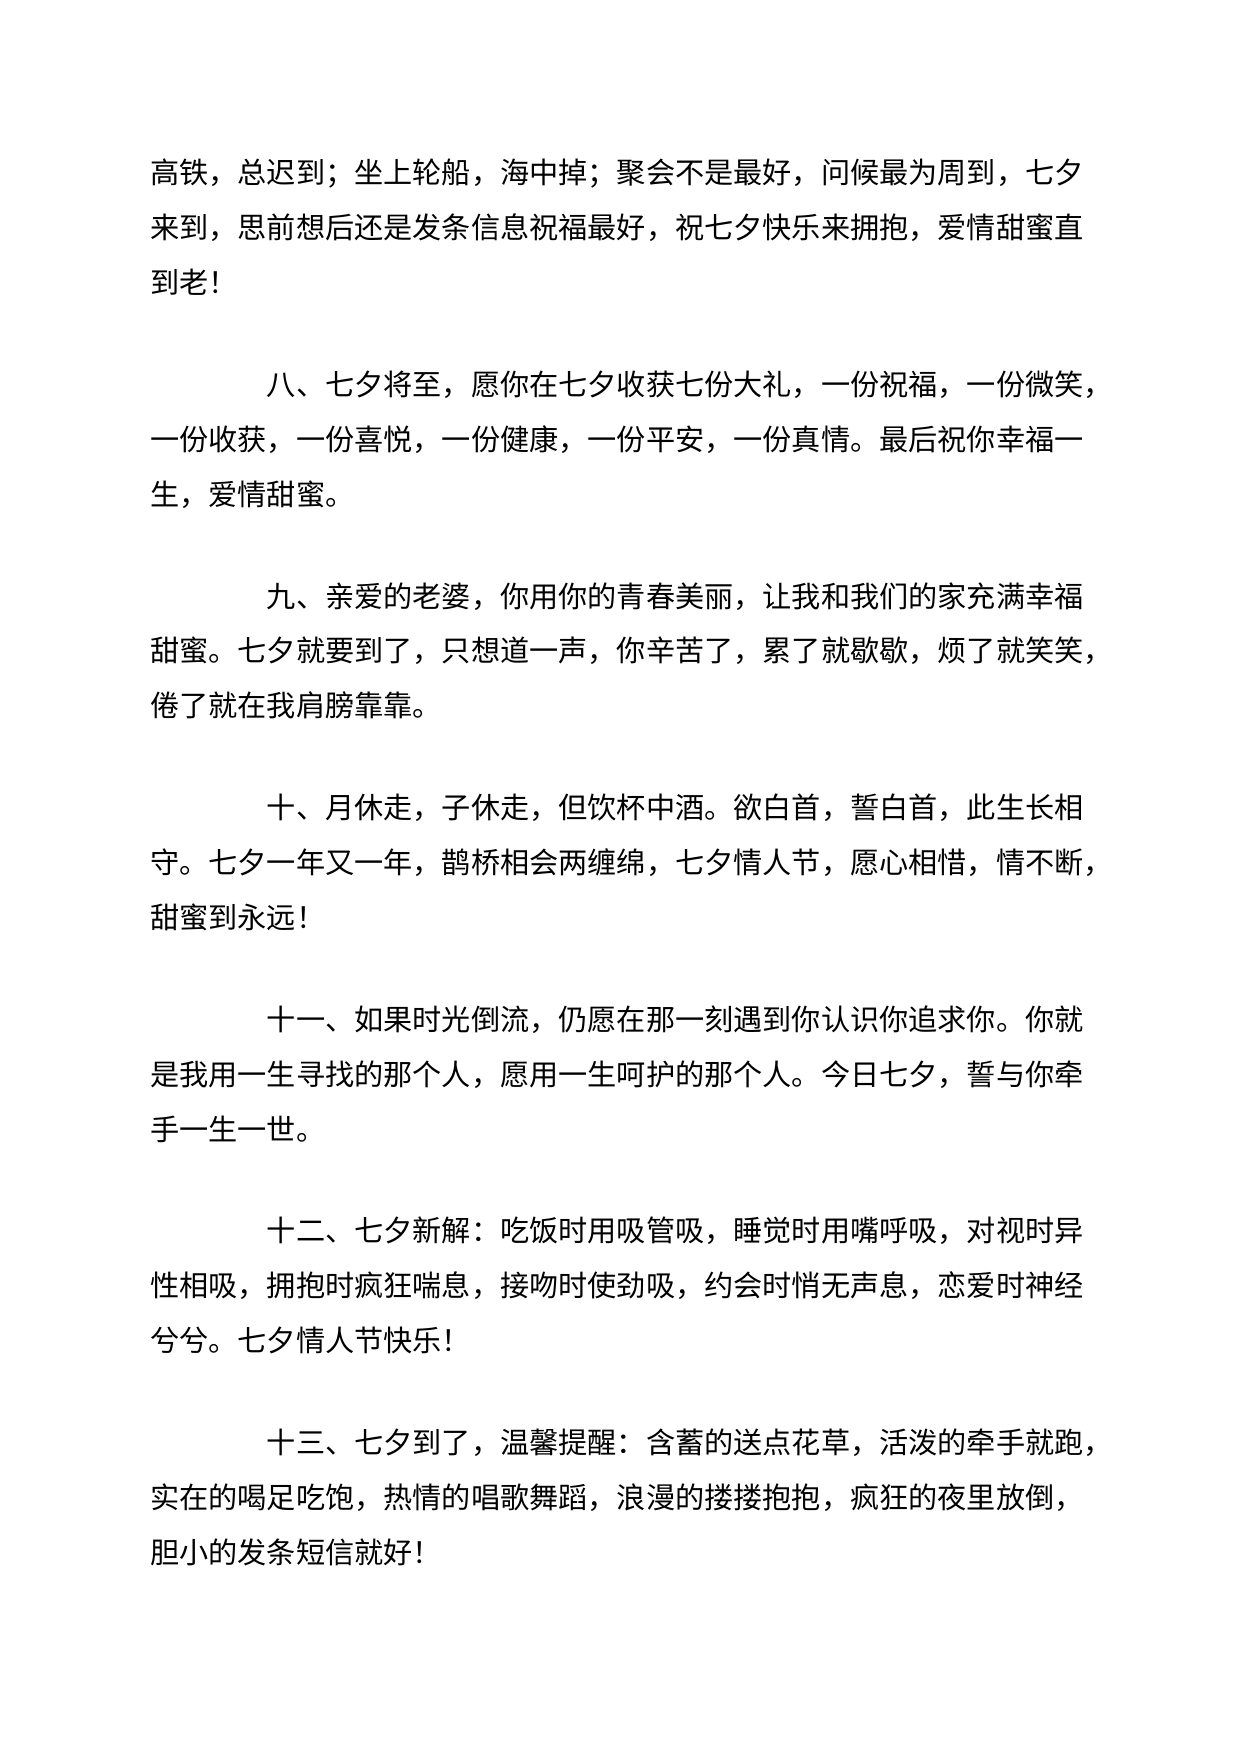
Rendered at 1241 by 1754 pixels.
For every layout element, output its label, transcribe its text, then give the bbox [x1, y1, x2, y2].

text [150, 150, 1090, 302]
text 九、亲爱的老婆，你用你的青春美丽，让我和我们的家充满幸福甜蜜。七夕就要到了，只想道一声，你辛苦了，累了就歇歇，烦了就笑笑，倦了就在我肩膀靠靠。 [150, 573, 1090, 725]
text 十一、如果时光倒流，仍愿在那一刻遇到你认识你追求你。你就是我用一生寻找的那个人，愿用一生呵护的那个人。今日七夕，誓与你牵手一生一世。 [150, 996, 1090, 1148]
text 十二、七夕新解：吃饭时用吸管吸，睡觉时用嘴呼吸，对视时异性相吸，拥抱时疯狂喘息，接吻时使劲吸，约会时悄无声息，恋爱时神经兮兮。七夕情人节快乐！ [150, 1208, 1090, 1360]
text 八、七夕将至，愿你在七夕收获七份大礼，一份祝福，一份微笑，一份收获，一份喜悦，一份健康，一份平安，一份真情。最后祝你幸福一生，爱情甜蜜。 [150, 362, 1090, 514]
text 十、月休走，子休走，但饮杯中酒。欲白首，誓白首，此生长相守。七夕一年又一年，鹊桥相会两缠绵，七夕情人节，愿心相惜，情不断，甜蜜到永远！ [150, 785, 1090, 937]
text 十三、七夕到了，温馨提醒：含蓄的送点花草，活泼的牵手就跑，实在的喝足吃饱，热情的唱歌舞蹈，浪漫的搂搂抱抱，疯狂的夜里放倒，胆小的发条短信就好！ [150, 1419, 1090, 1571]
